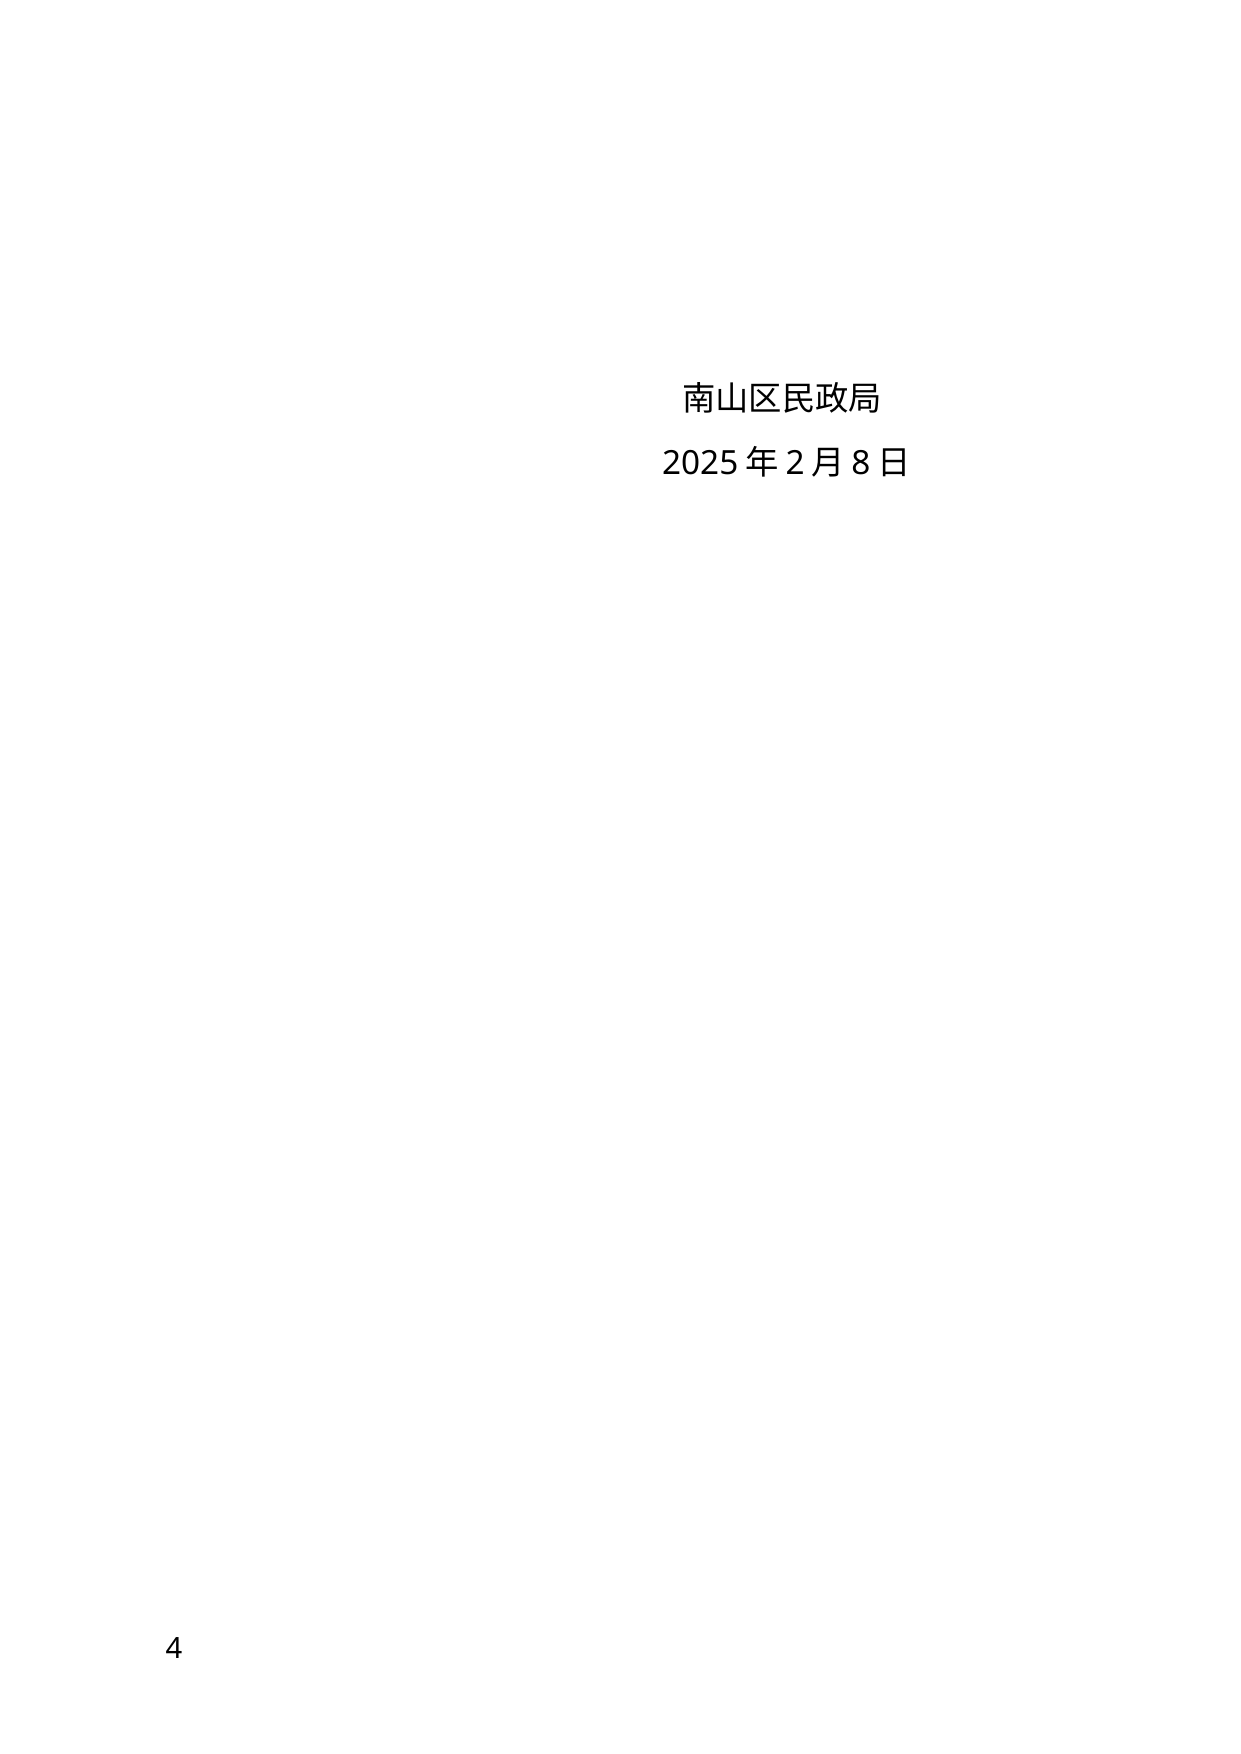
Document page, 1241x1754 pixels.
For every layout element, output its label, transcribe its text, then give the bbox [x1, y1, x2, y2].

text 2025年2月8日 [165, 428, 1087, 493]
text 南山区民政局 [165, 363, 1087, 428]
